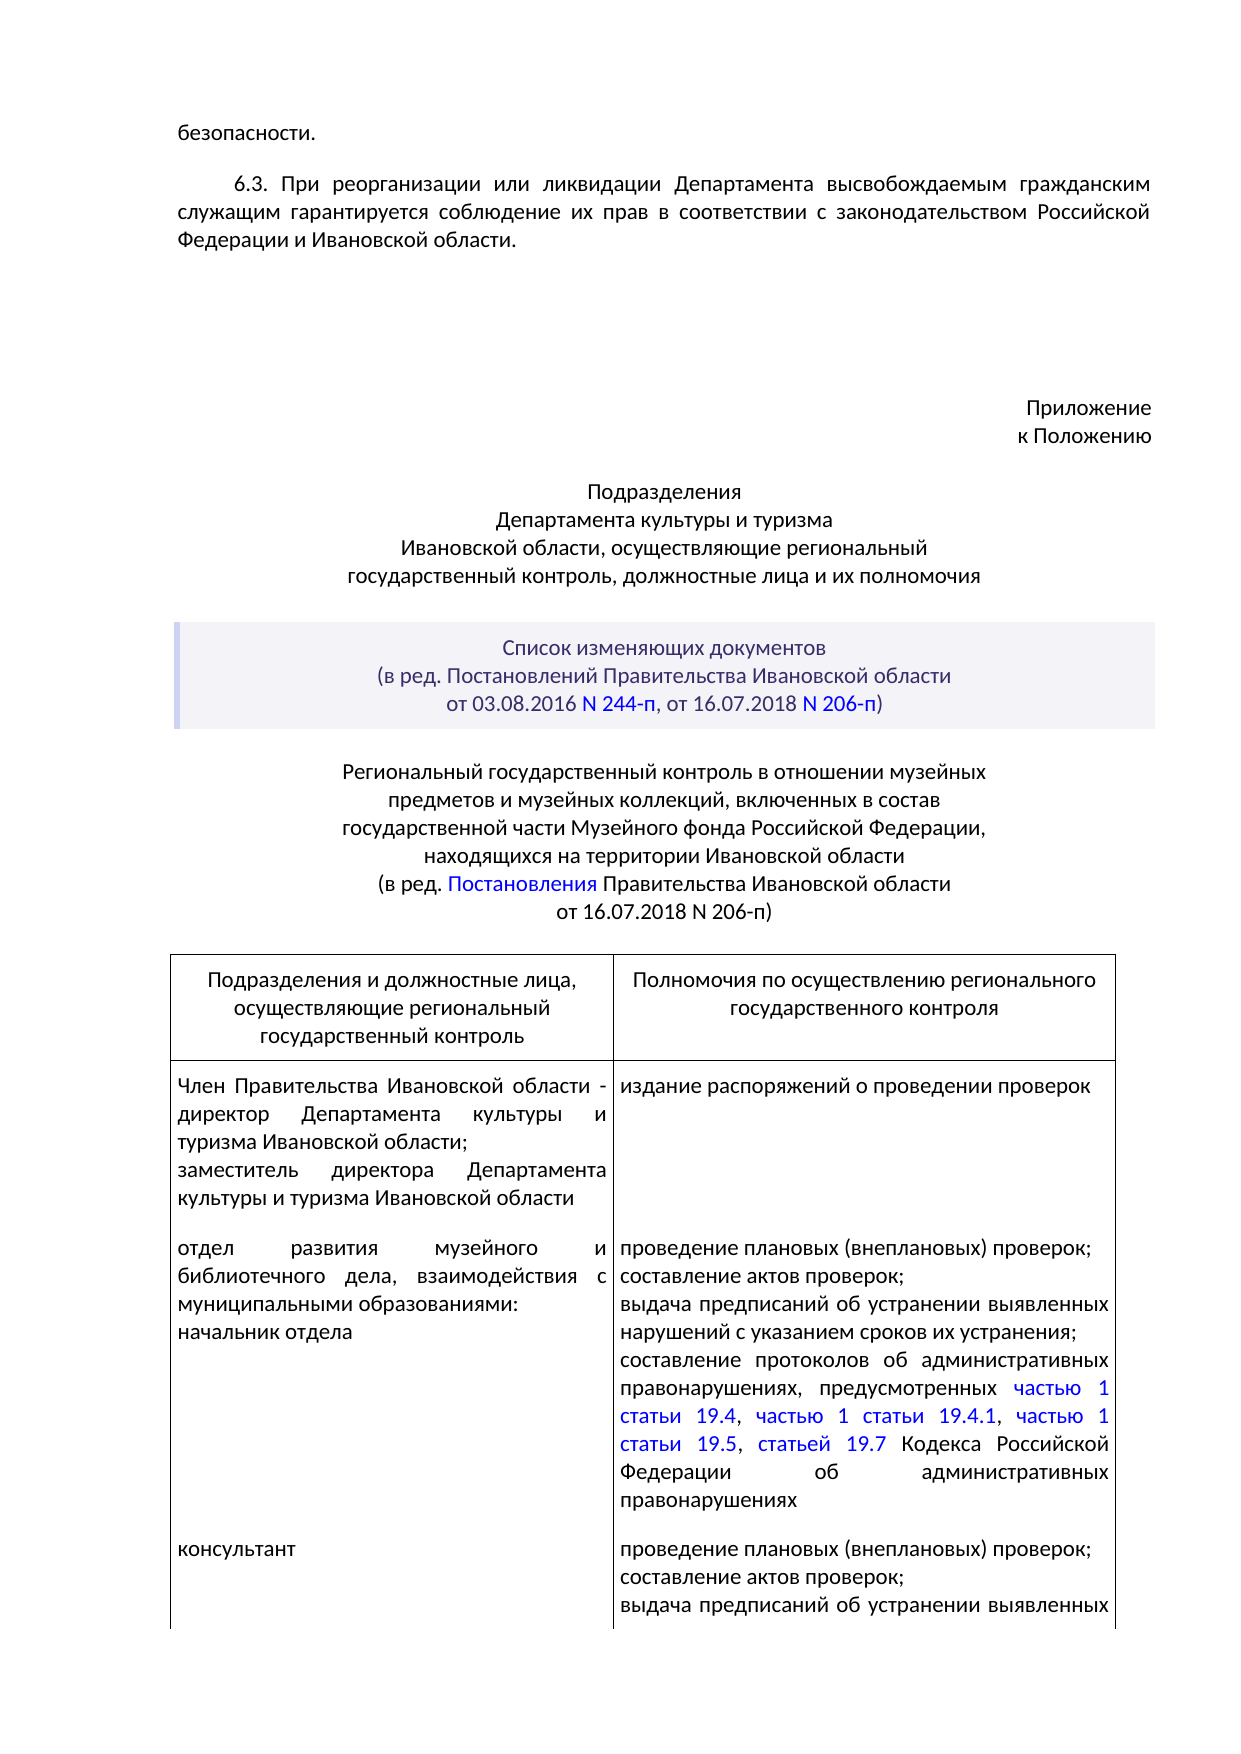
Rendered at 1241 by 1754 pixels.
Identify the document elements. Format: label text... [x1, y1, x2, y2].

text Региональный государственный контроль в отношении музейных [177, 757, 1152, 785]
text Департамента культуры и туризма [177, 505, 1152, 533]
table_cell проведение плановых (внеплановых) проверок; составление актов проверок; выдача предписаний об устранении выявленных нарушений с указанием сроков их устранения; составление протоколов об административных правонарушениях, предусмотренных частью 1 статьи 19.4, частью 1 статьи 19.4.1, частью 1 статьи 19.5, статьей 19.7 Кодекса Российской Федерации об административных правонарушениях [614, 1222, 1115, 1524]
table_cell консультант [171, 1524, 613, 1629]
table_header Полномочия по осуществлению регионального государственного контроля [614, 955, 1115, 1060]
table_cell отдел развития музейного и библиотечного дела, взаимодействия с муниципальными образованиями: начальник отдела [171, 1222, 613, 1524]
text 6.3. При реорганизации или ликвидации Департамента высвобождаемым гражданским служащим гарантируется соблюдение их прав в соответствии с законодательством Российской Федерации и Ивановской области. [177, 169, 1152, 253]
text находящихся на территории Ивановской области [177, 841, 1152, 869]
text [177, 118, 1152, 146]
text предметов и музейных коллекций, включенных в состав [177, 785, 1152, 813]
text к Положению [177, 421, 1152, 449]
table_cell Член Правительства Ивановской области - директор Департамента культуры и туризма Ивановской области; заместитель директора Департамента культуры и туризма Ивановской области [171, 1061, 613, 1222]
text Подразделения [177, 477, 1152, 505]
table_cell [614, 1524, 1115, 1629]
table_header Подразделения и должностные лица, осуществляющие региональный государственный контроль [171, 955, 613, 1060]
text государственный контроль, должностные лица и их полномочия [177, 561, 1152, 589]
text (в ред. Постановления Правительства Ивановской области [177, 869, 1152, 897]
text Приложение [177, 393, 1152, 421]
text Ивановской области, осуществляющие региональный [177, 533, 1152, 561]
table_cell издание распоряжений о проведении проверок [614, 1061, 1115, 1222]
text от 16.07.2018 N 206-п) [177, 897, 1152, 925]
text государственной части Музейного фонда Российской Федерации, [177, 813, 1152, 841]
table_header Список изменяющих документов (в ред. Постановлений Правительства Ивановской области от 03.08.2016 N 244-п, от 16.07.2018 N 206-п) [180, 622, 1149, 729]
